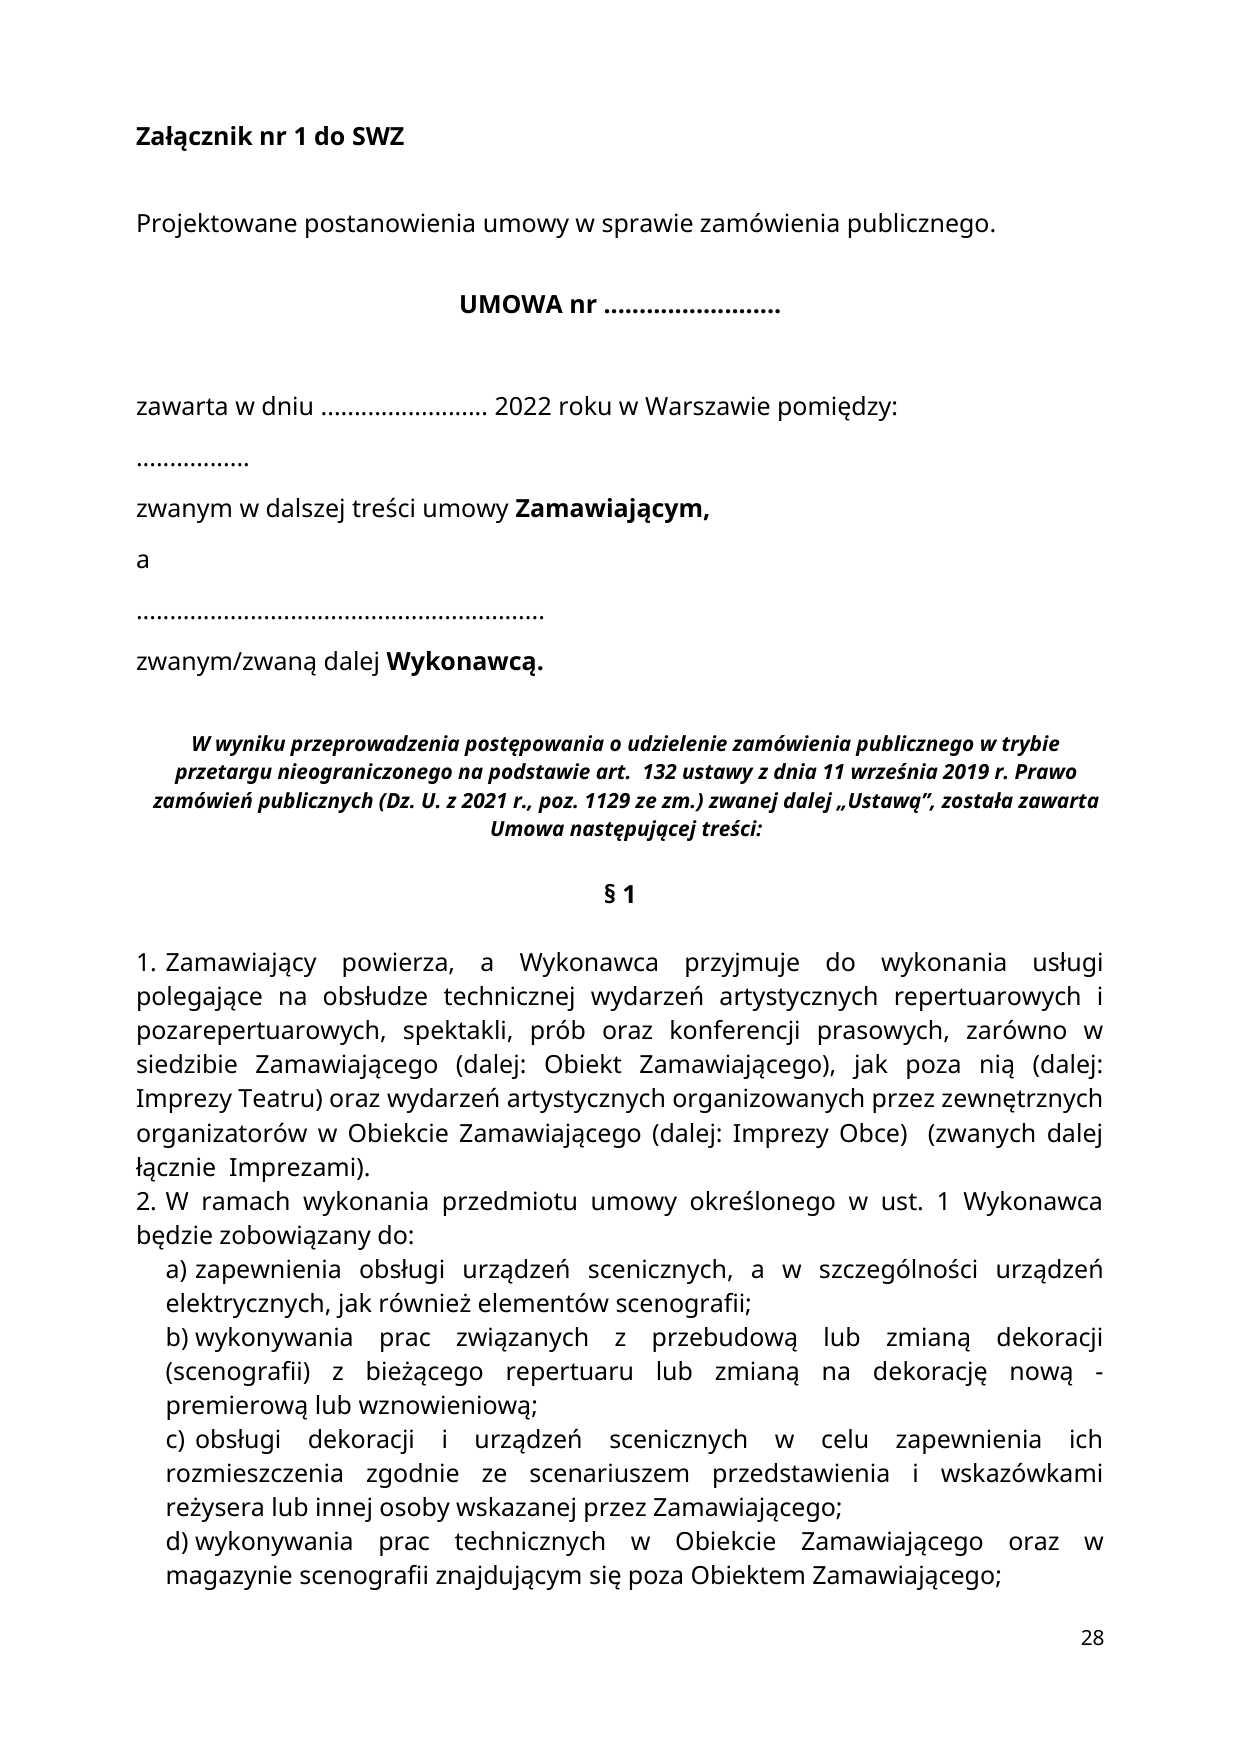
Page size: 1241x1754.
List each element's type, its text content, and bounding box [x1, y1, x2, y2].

text Załącznik nr 1 do SWZ [136, 118, 1104, 152]
text UMOWA nr ......................... [136, 287, 1104, 321]
text W wyniku przeprowadzenia postępowania o udzielenie zamówienia publicznego w trybie przetargu nieograniczonego na podstawie art. 132 ustawy z dnia 11 września 2019 r. Prawo zamówień publicznych (Dz. U. z 2021 r., poz. 1129 ze zm.) zwanej dalej „Ustawą”, została zawarta Umowa następującej treści: [149, 729, 1104, 843]
text ............................................................. [136, 593, 1104, 627]
list wykonywania prac technicznych w Obiekcie Zamawiającego oraz w magazynie scenografii znajdującym się poza Obiektem Zamawiającego; [165, 1524, 1104, 1592]
list wykonywania prac związanych z przebudową lub zmianą dekoracji (scenografii) z bieżącego repertuaru lub zmianą na dekorację nową - premierową lub wznowieniową; [165, 1319, 1104, 1422]
list W ramach wykonania przedmiotu umowy określonego w ust. 1 Wykonawca będzie zobowiązany do: [136, 1183, 1104, 1251]
text zwanym/zwaną dalej Wykonawcą. [136, 644, 1104, 678]
text Projektowane postanowienia umowy w sprawie zamówienia publicznego. [136, 206, 1104, 240]
text zwanym w dalszej treści umowy Zamawiającym, [136, 491, 1104, 525]
list Zamawiający powierza, a Wykonawca przyjmuje do wykonania usługi polegające na obsłudze technicznej wydarzeń artystycznych repertuarowych i pozarepertuarowych, spektakli, prób oraz konferencji prasowych, zarówno w siedzibie Zamawiającego (dalej: Obiekt Zamawiającego), jak poza nią (dalej: Imprezy Teatru) oraz wydarzeń artystycznych organizowanych przez zewnętrznych organizatorów w Obiekcie Zamawiającego (dalej: Imprezy Obce) (zwanych dalej łącznie Imprezami). [136, 945, 1104, 1183]
list obsługi dekoracji i urządzeń scenicznych w celu zapewnienia ich rozmieszczenia zgodnie ze scenariuszem przedstawienia i wskazówkami reżysera lub innej osoby wskazanej przez Zamawiającego; [165, 1422, 1104, 1524]
text ................. [136, 440, 1104, 474]
text § 1 [136, 877, 1104, 911]
list zapewnienia obsługi urządzeń scenicznych, a w szczególności urządzeń elektrycznych, jak również elementów scenografii; [165, 1251, 1104, 1319]
text a [136, 542, 1104, 576]
text zawarta w dniu ......................... 2022 roku w Warszawie pomiędzy: [136, 389, 1104, 423]
